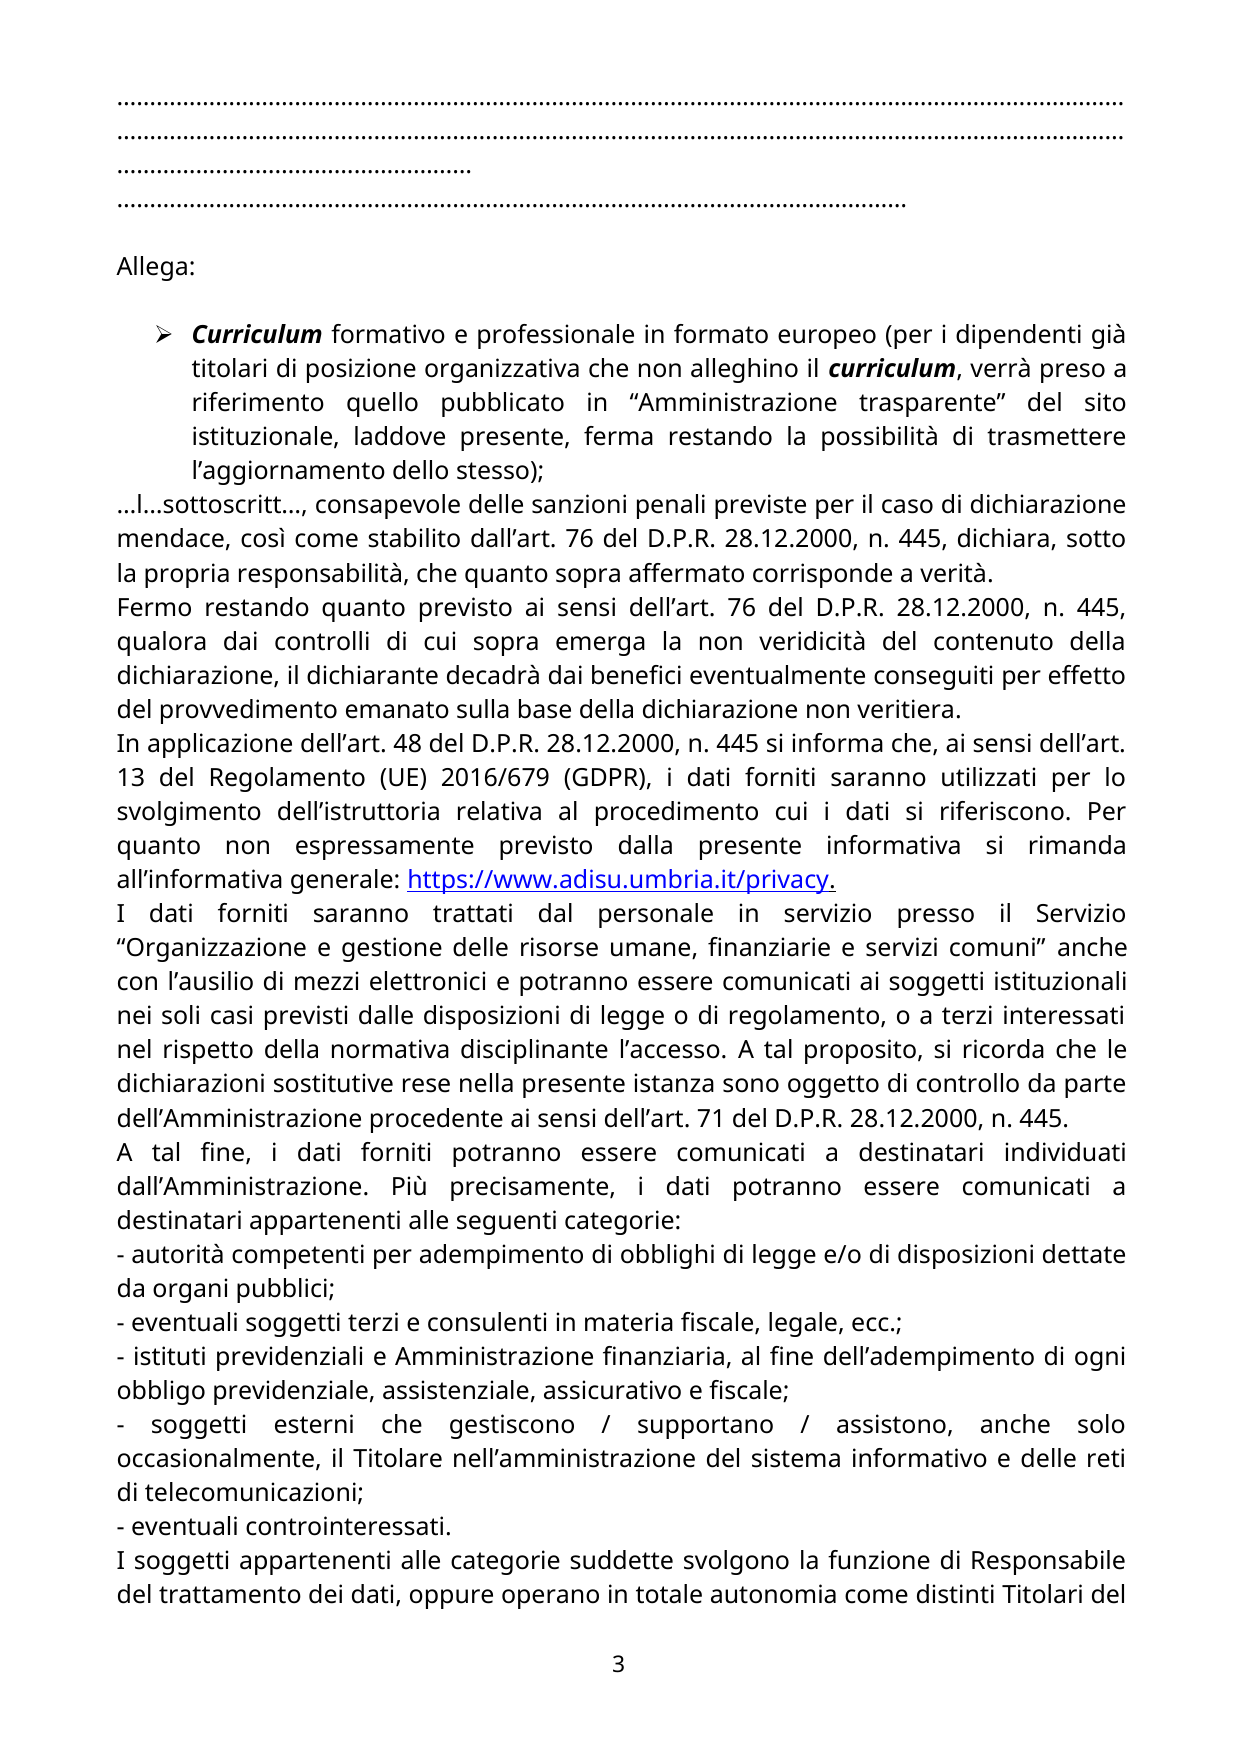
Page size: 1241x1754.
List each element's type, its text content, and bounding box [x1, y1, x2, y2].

text A tal fine, i dati forniti potranno essere comunicati a destinatari individuati dall’Amministrazione. Più precisamente, i dati potranno essere comunicati a destinatari appartenenti alle seguenti categorie: [116, 1134, 1128, 1236]
text Fermo restando quanto previsto ai sensi dell’art. 76 del D.P.R. 28.12.2000, n. 445, qualora dai controlli di cui sopra emerga la non veridicità del contenuto della dichiarazione, il dichiarante decadrà dai benefici eventualmente conseguiti per effetto del provvedimento emanato sulla base della dichiarazione non veritiera. [116, 589, 1128, 726]
list Curriculum formativo e professionale in formato europeo (per i dipendenti già titolari di posizione organizzativa che non alleghino il curriculum, verrà preso a riferimento quello pubblicato in “Amministrazione trasparente” del sito istituzionale, laddove presente, ferma restando la possibilità di trasmettere l’aggiornamento dello stesso); [154, 317, 1128, 487]
text - eventuali controinteressati. [116, 1509, 1128, 1543]
text Allega: [116, 249, 1128, 283]
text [116, 78, 1128, 181]
text …l…sottoscritt…, consapevole delle sanzioni penali previste per il caso di dichiarazione mendace, così come stabilito dall’art. 76 del D.P.R. 28.12.2000, n. 445, dichiara, sotto la propria responsabilità, che quanto sopra affermato corrisponde a verità. [116, 487, 1128, 589]
text ………………………………………………………………………………………………………… [116, 181, 1128, 214]
text I dati forniti saranno trattati dal personale in servizio presso il Servizio “Organizzazione e gestione delle risorse umane, finanziarie e servizi comuni” anche con l’ausilio di mezzi elettronici e potranno essere comunicati ai soggetti istituzionali nei soli casi previsti dalle disposizioni di legge o di regolamento, o a terzi interessati nel rispetto della normativa disciplinante l’accesso. A tal proposito, si ricorda che le dichiarazioni sostitutive rese nella presente istanza sono oggetto di controllo da parte dell’Amministrazione procedente ai sensi dell’art. 71 del D.P.R. 28.12.2000, n. 445. [116, 896, 1128, 1134]
text In applicazione dell’art. 48 del D.P.R. 28.12.2000, n. 445 si informa che, ai sensi dell’art. 13 del Regolamento (UE) 2016/679 (GDPR), i dati forniti saranno utilizzati per lo svolgimento dell’istruttoria relativa al procedimento cui i dati si riferiscono. Per quanto non espressamente previsto dalla presente informativa si rimanda all’informativa generale: https://www.adisu.umbria.it/privacy. [116, 726, 1128, 896]
text - istituti previdenziali e Amministrazione finanziaria, al fine dell’adempimento di ogni obbligo previdenziale, assistenziale, assicurativo e fiscale; [116, 1339, 1128, 1407]
text - autorità competenti per adempimento di obblighi di legge e/o di disposizioni dettate da organi pubblici; [116, 1236, 1128, 1304]
text - eventuali soggetti terzi e consulenti in materia fiscale, legale, ecc.; [116, 1304, 1128, 1339]
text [116, 1543, 1128, 1611]
text - soggetti esterni che gestiscono / supportano / assistono, anche solo occasionalmente, il Titolare nell’amministrazione del sistema informativo e delle reti di telecomunicazioni; [116, 1407, 1128, 1509]
